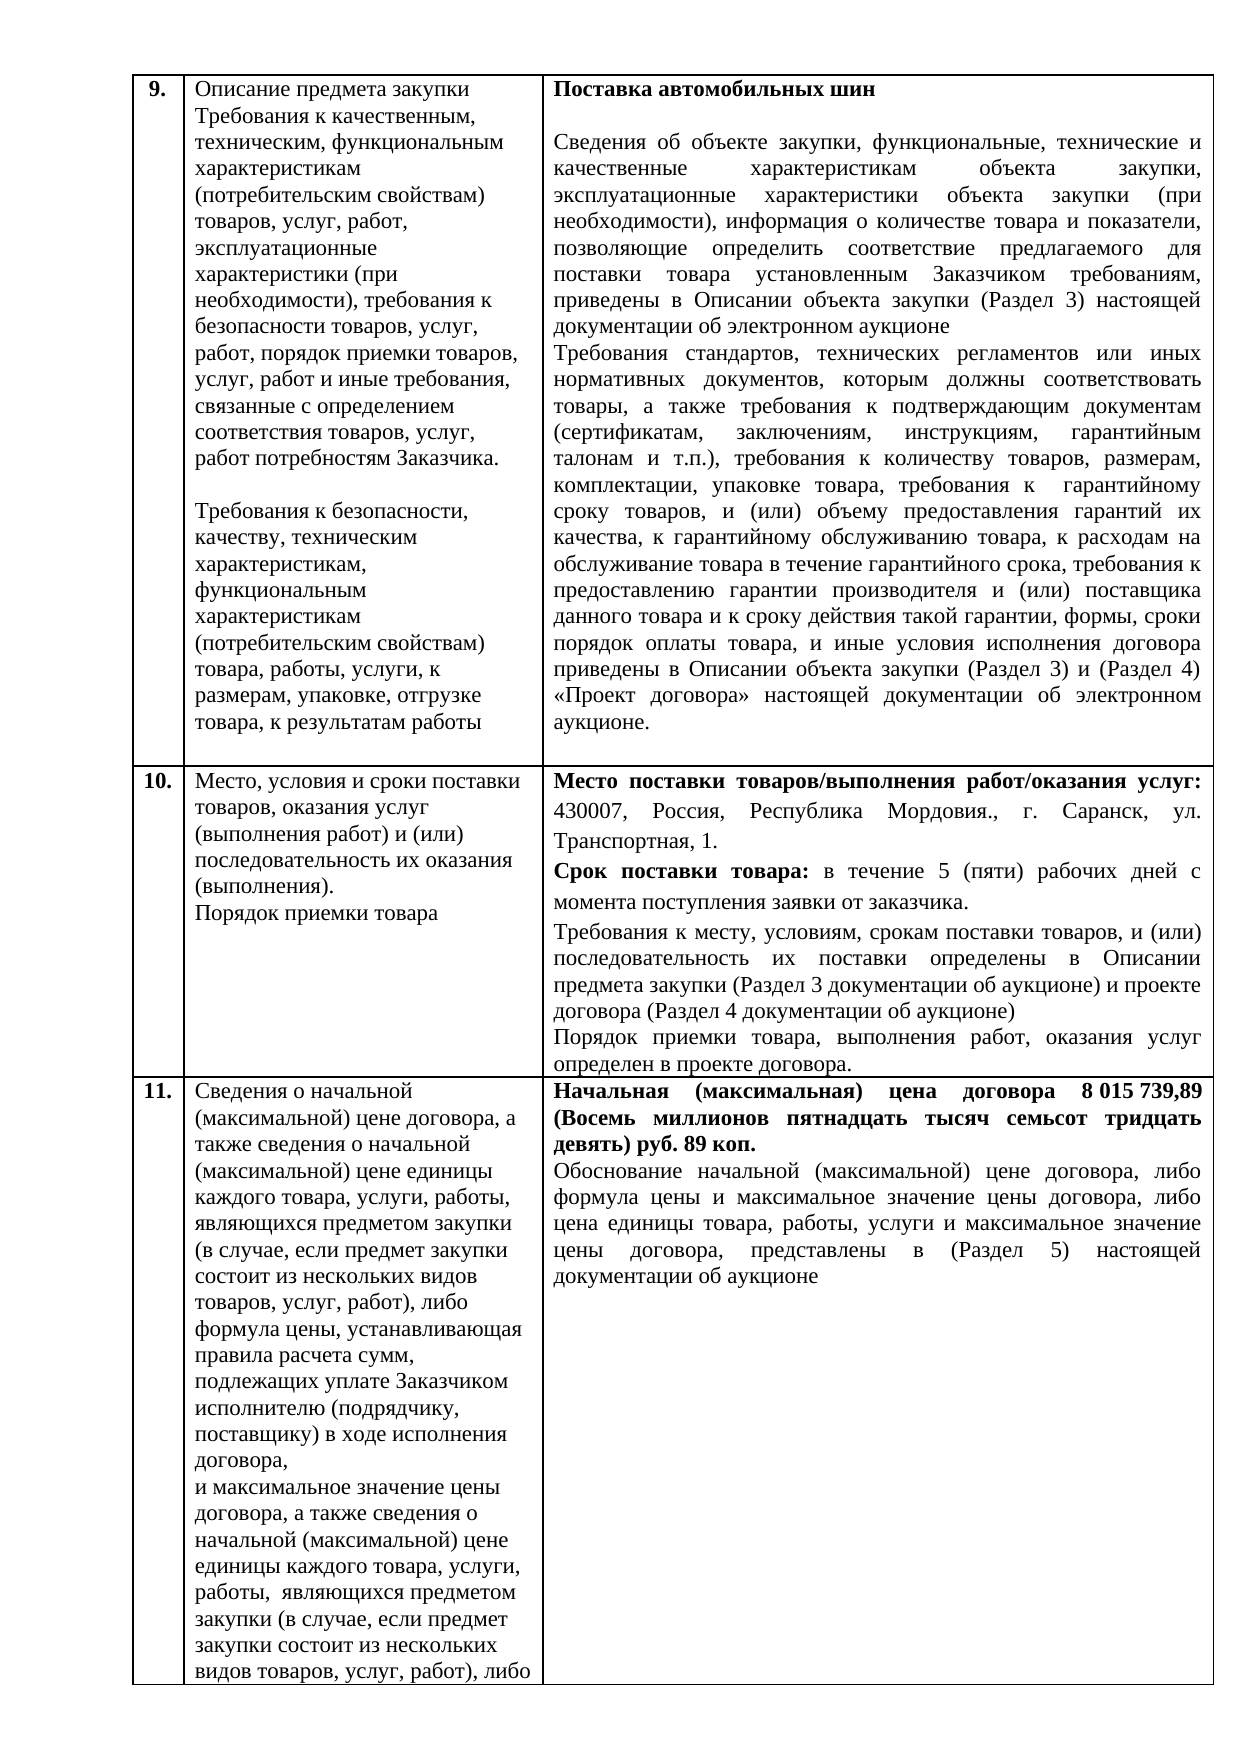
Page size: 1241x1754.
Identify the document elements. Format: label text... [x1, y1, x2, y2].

table_cell Место, условия и сроки поставки товаров, оказания услуг (выполнения работ) и (или) последовательность их оказания (выполнения). Порядок приемки товара [185, 767, 542, 1076]
table_cell [134, 76, 183, 765]
table_cell [134, 767, 183, 1076]
table_cell Место поставки товаров/выполнения работ/оказания услуг: 430007, Россия, Республика Мордовия., г. Саранск, ул. Транспортная, 1. Срок поставки товара: в течение 5 (пяти) рабочих дней с момента поступления заявки от заказчика. Требования к месту, условиям, срокам поставки товаров, и (или) последовательность их поставки определены в Описании предмета закупки (Раздел 3 документации об аукционе) и проекте договора (Раздел 4 документации об аукционе) Порядок приемки товара, выполнения работ, оказания услуг определен в проекте договора. [544, 767, 1213, 1076]
table_cell Поставка автомобильных шин Сведения об объекте закупки, функциональные, технические и качественные характеристикам объекта закупки, эксплуатационные характеристики объекта закупки (при необходимости), информация о количестве товара и показатели, позволяющие определить соответствие предлагаемого для поставки товара установленным Заказчиком требованиям, приведены в Описании объекта закупки (Раздел 3) настоящей документации об электронном аукционе Требования стандартов, технических регламентов или иных нормативных документов, которым должны соответствовать товары, а также требования к подтверждающим документам (сертификатам, заключениям, инструкциям, гарантийным талонам и т.п.), требования к количеству товаров, размерам, комплектации, упаковке товара, требования к гарантийному сроку товаров, и (или) объему предоставления гарантий их качества, к гарантийному обслуживанию товара, к расходам на обслуживание товара в течение гарантийного срока, требования к предоставлению гарантии производителя и (или) поставщика данного товара и к сроку действия такой гарантии, формы, сроки порядок оплаты товара, и иные условия исполнения договора приведены в Описании объекта закупки (Раздел 3) и (Раздел 4) «Проект договора» настоящей документации об электронном аукционе. [544, 76, 1213, 765]
table_cell [134, 1078, 183, 1684]
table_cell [544, 1078, 1213, 1684]
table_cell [185, 1078, 542, 1684]
table_cell Описание предмета закупки Требования к качественным, техническим, функциональным характеристикам (потребительским свойствам) товаров, услуг, работ, эксплуатационные характеристики (при необходимости), требования к безопасности товаров, услуг, работ, порядок приемки товаров, услуг, работ и иные требования, связанные с определением соответствия товаров, услуг, работ потребностям Заказчика. Требования к безопасности, качеству, техническим характеристикам, функциональным характеристикам (потребительским свойствам) товара, работы, услуги, к размерам, упаковке, отгрузке товара, к результатам работы [185, 76, 542, 765]
